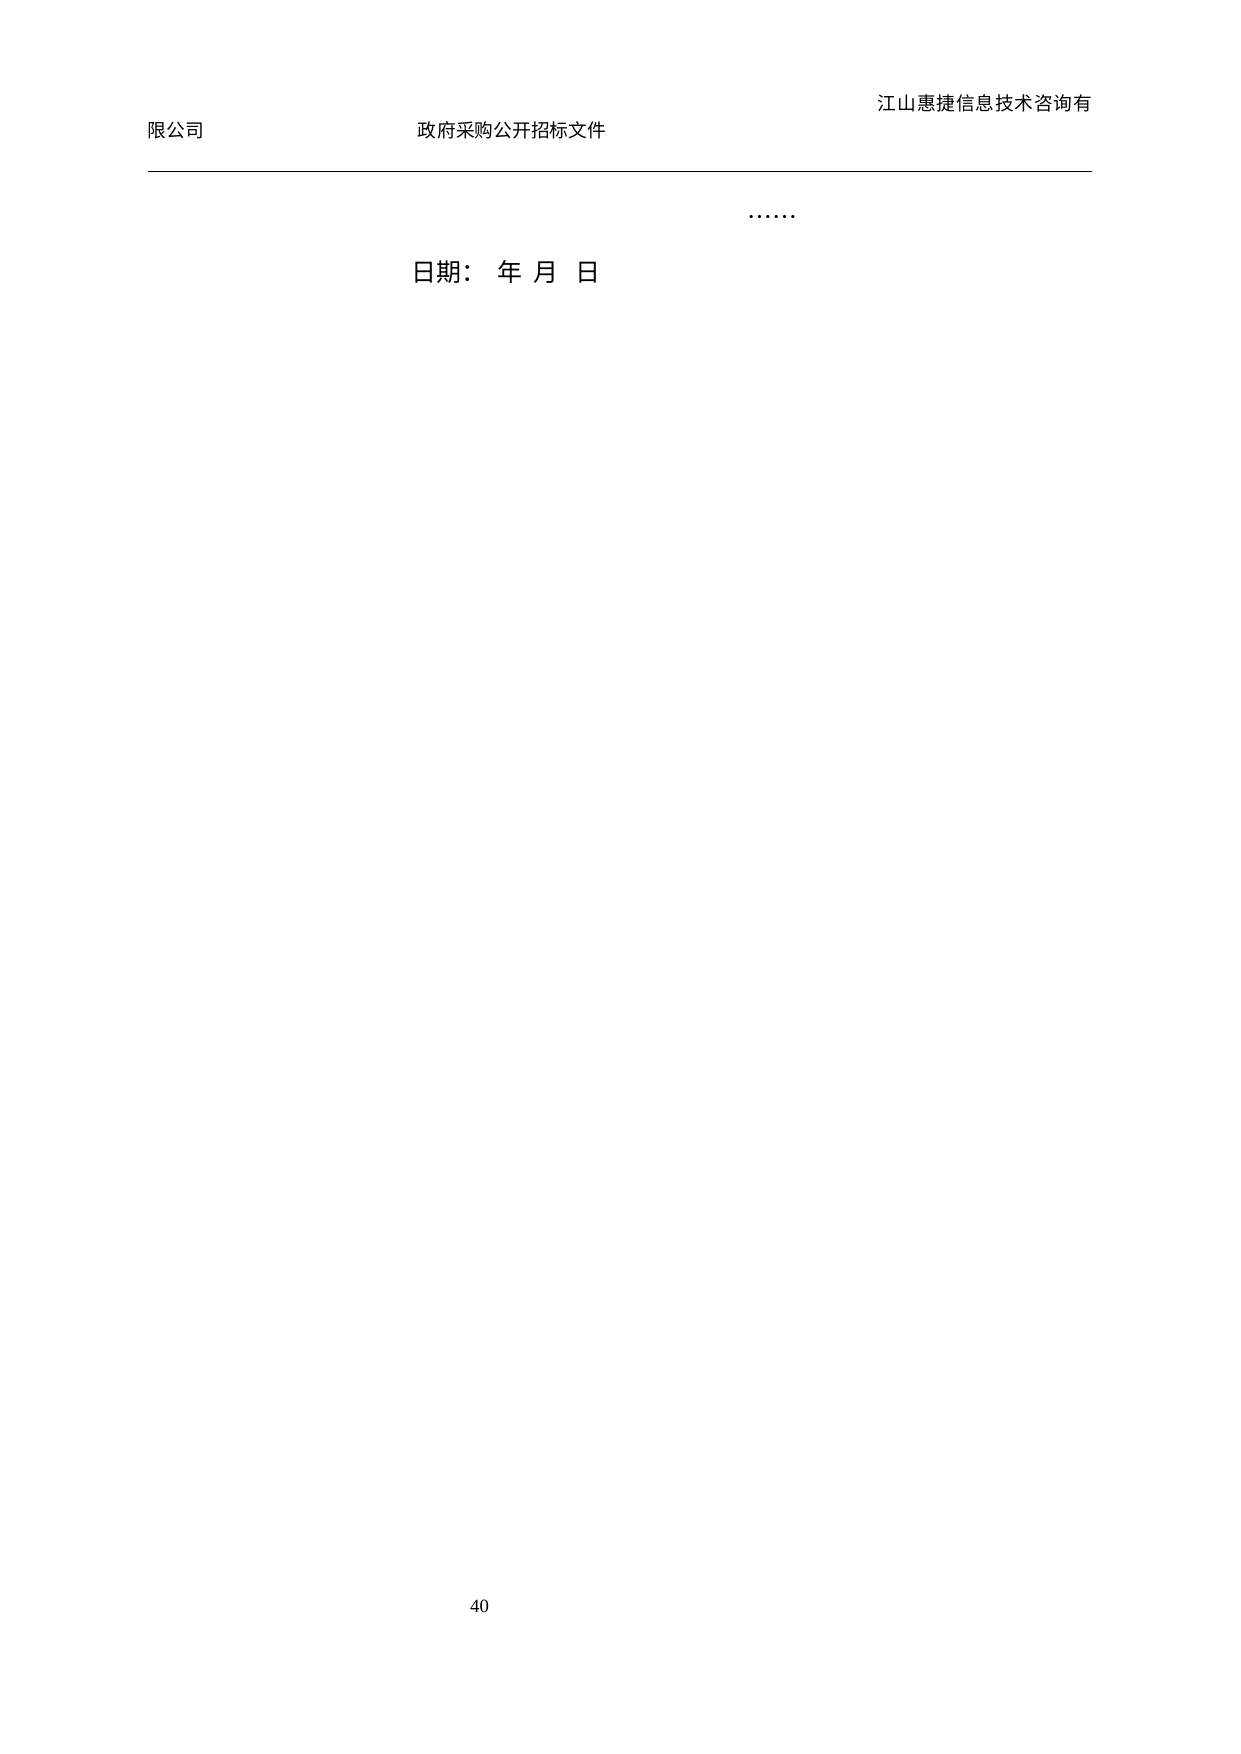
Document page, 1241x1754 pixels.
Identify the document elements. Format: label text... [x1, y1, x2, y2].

text 日期： 年 月 日 [148, 252, 1092, 288]
text …… [148, 198, 1092, 234]
